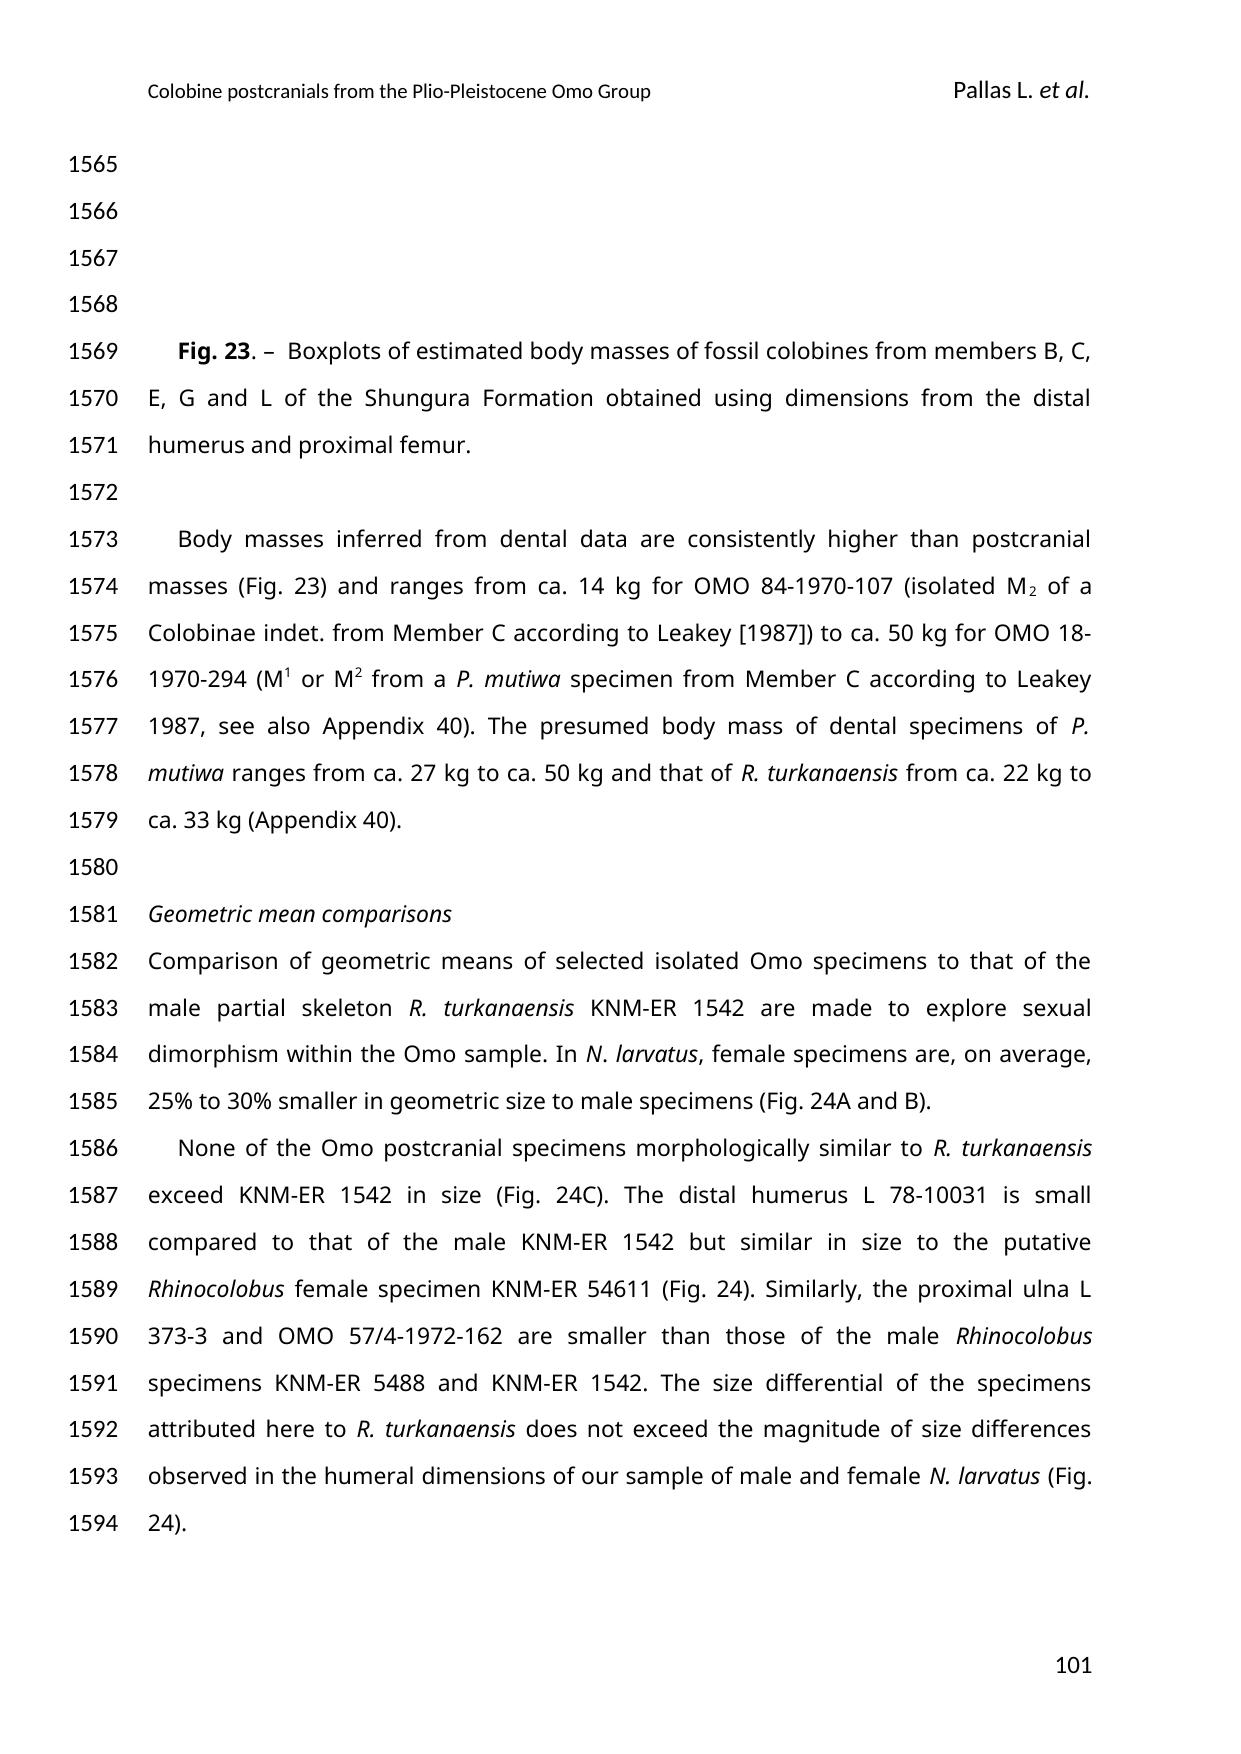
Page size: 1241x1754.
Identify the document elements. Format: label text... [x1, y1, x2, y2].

text Comparison of geometric means of selected isolated Omo specimens to that of the male partial skeleton R. turkanaensis KNM-ER 1542 are made to explore sexual dimorphism within the Omo sample. In N. larvatus, female specimens are, on average, 25% to 30% smaller in geometric size to male specimens (Fig. 24A and B). [148, 944, 1092, 1116]
text Geometric mean comparisons [148, 898, 1092, 929]
text Fig. 23. – Boxplots of estimated body masses of fossil colobines from members B, C, E, G and L of the Shungura Formation obtained using dimensions from the distal humerus and proximal femur. [148, 335, 1092, 460]
text Body masses inferred from dental data are consistently higher than postcranial masses (Fig. 23) and ranges from ca. 14 kg for OMO 84-1970-107 (isolated M2 of a Colobinae indet. from Member C according to Leakey [1987]) to ca. 50 kg for OMO 18-1970-294 (M1 or M2 from a P. mutiwa specimen from Member C according to Leakey 1987, see also Appendix 40). The presumed body mass of dental specimens of P. mutiwa ranges from ca. 27 kg to ca. 50 kg and that of R. turkanaensis from ca. 22 kg to ca. 33 kg (Appendix 40). [148, 523, 1092, 835]
text None of the Omo postcranial specimens morphologically similar to R. turkanaensis exceed KNM-ER 1542 in size (Fig. 24C). The distal humerus L 78-10031 is small compared to that of the male KNM-ER 1542 but similar in size to the putative Rhinocolobus female specimen KNM-ER 54611 (Fig. 24). Similarly, the proximal ulna L 373-3 and OMO 57/4-1972-162 are smaller than those of the male Rhinocolobus specimens KNM-ER 5488 and KNM-ER 1542. The size differential of the specimens attributed here to R. turkanaensis does not exceed the magnitude of size differences observed in the humeral dimensions of our sample of male and female N. larvatus (Fig. 24). [148, 1132, 1092, 1538]
